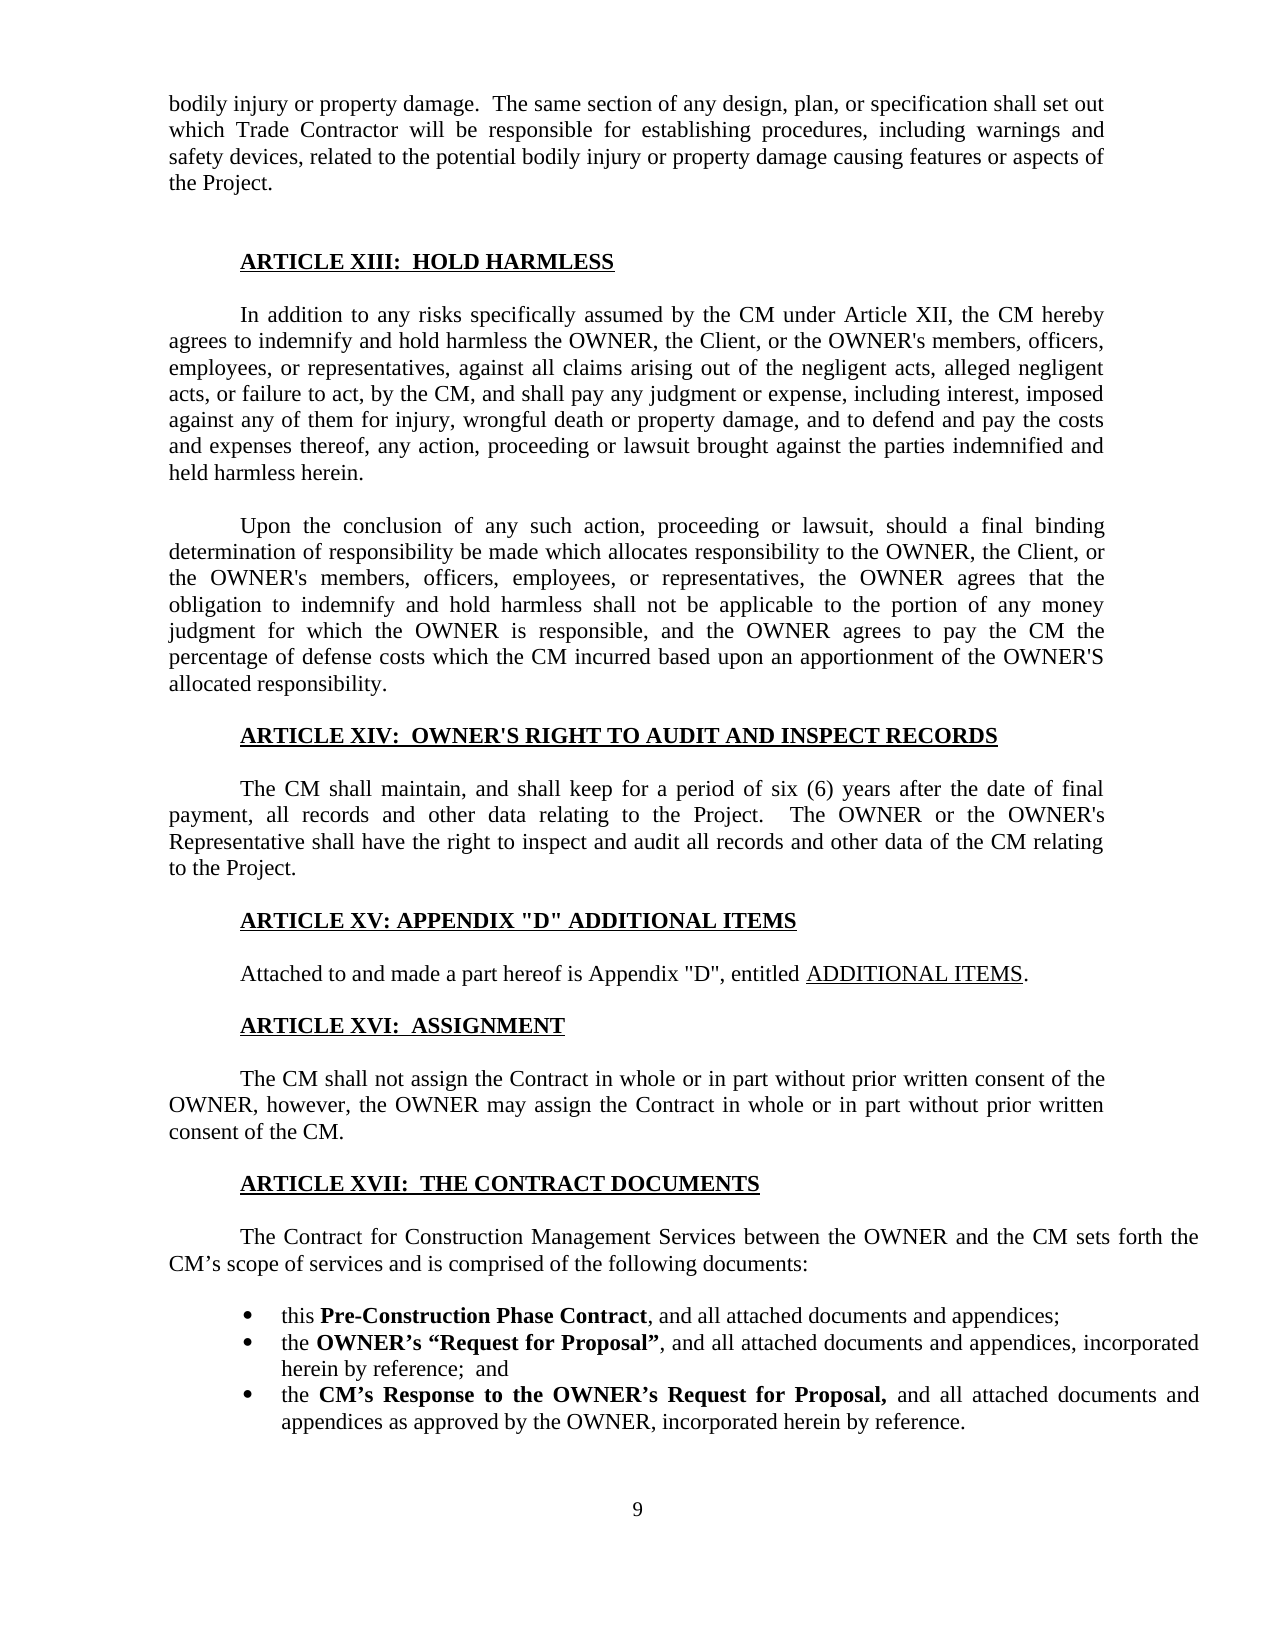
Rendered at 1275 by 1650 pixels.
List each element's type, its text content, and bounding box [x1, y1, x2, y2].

text Attached to and made a part hereof is Appendix "D", entitled ADDITIONAL ITEMS. [169, 960, 1106, 986]
text In addition to any risks specifically assumed by the CM under Article XII, the CM hereby agrees to indemnify and hold harmless the OWNER, the Client, or the OWNER's members, officers, employees, or representatives, against all claims arising out of the negligent acts, alleged negligent acts, or failure to act, by the CM, and shall pay any judgment or expense, including interest, imposed against any of them for injury, wrongful death or property damage, and to defend and pay the costs and expenses thereof, any action, proceeding or lawsuit brought against the parties indemnified and held harmless herein. [169, 301, 1106, 485]
text The CM shall maintain, and shall keep for a period of six (6) years after the date of final payment, all records and other data relating to the Project. The OWNER or the OWNER's Representative shall have the right to inspect and audit all records and other data of the CM relating to the Project. [169, 775, 1106, 881]
text ARTICLE XVII: THE CONTRACT DOCUMENTS [75, 1171, 1200, 1197]
text ARTICLE XV: APPENDIX "D" ADDITIONAL ITEMS [169, 907, 1106, 933]
text The Contract for Construction Management Services between the OWNER and the CM sets forth the CM’s scope of services and is comprised of the following documents: [169, 1223, 1200, 1276]
text ARTICLE XVI: ASSIGNMENT [75, 1012, 1200, 1039]
text Upon the conclusion of any such action, proceeding or lawsuit, should a final binding determination of responsibility be made which allocates responsibility to the OWNER, the Client, or the OWNER's members, officers, employees, or representatives, the OWNER agrees that the obligation to indemnify and hold harmless shall not be applicable to the portion of any money judgment for which the OWNER is responsible, and the OWNER agrees to pay the CM the percentage of defense costs which the CM incurred based upon an apportionment of the OWNER'S allocated responsibility. [169, 512, 1106, 696]
list this Pre-Construction Phase Contract, and all attached documents and appendices; [244, 1302, 1200, 1329]
text ARTICLE XIV: OWNER'S RIGHT TO AUDIT AND INSPECT RECORDS [169, 722, 1106, 749]
list the OWNER’s “Request for Proposal”, and all attached documents and appendices, incorporated herein by reference; and [244, 1329, 1200, 1381]
list the CM’s Response to the OWNER’s Request for Proposal, and all attached documents and appendices as approved by the OWNER, incorporated herein by reference. [244, 1381, 1200, 1434]
text ARTICLE XIII: HOLD HARMLESS [169, 248, 1106, 274]
text The CM shall not assign the Contract in whole or in part without prior written consent of the OWNER, however, the OWNER may assign the Contract in whole or in part without prior written consent of the CM. [169, 1065, 1106, 1144]
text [169, 90, 1106, 195]
